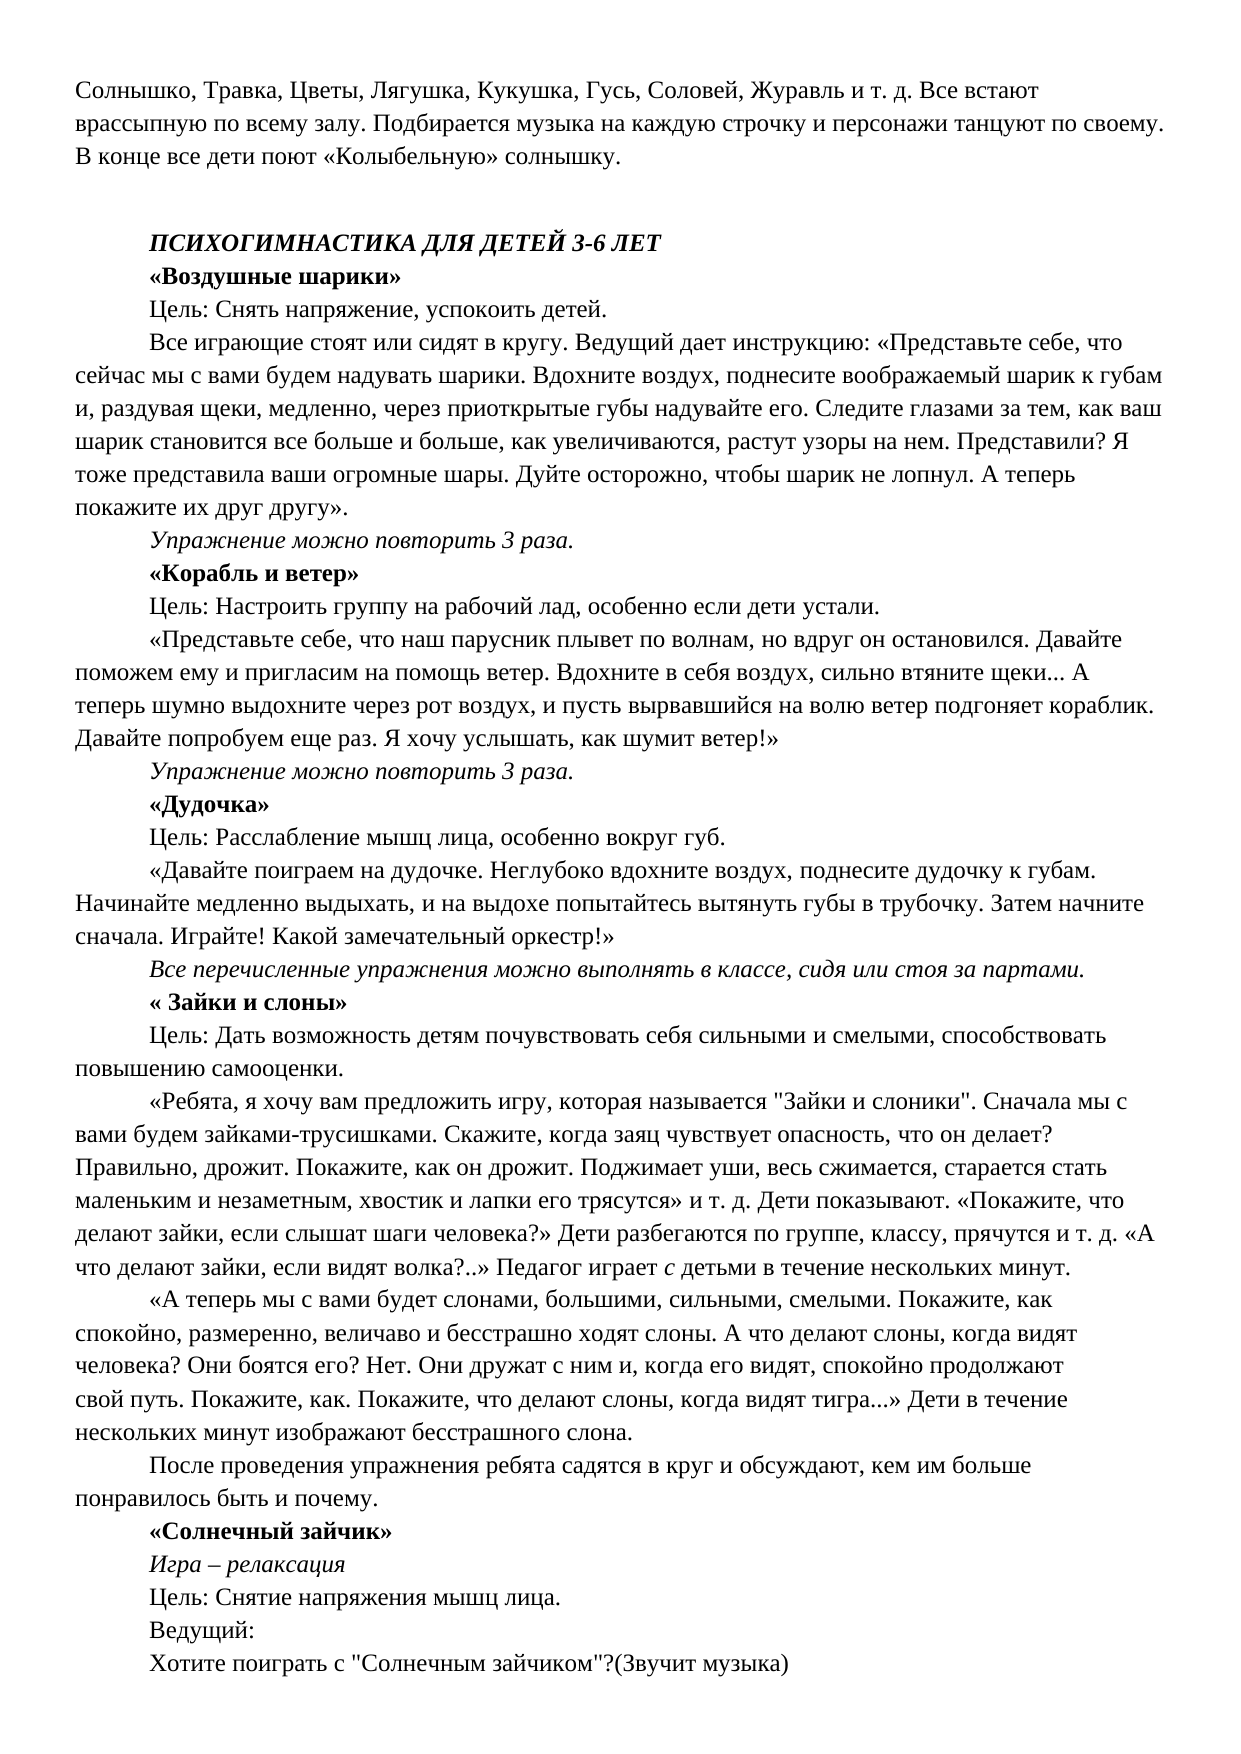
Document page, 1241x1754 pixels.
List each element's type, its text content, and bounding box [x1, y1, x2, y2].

text Все перечисленные упражнения можно выполнять в классе, сидя или стоя за партами. [75, 954, 1165, 983]
text «Давайте поиграем на дудочке. Неглубоко вдохните воздух, поднесите дудочку к губам. Начинайте медленно выдыхать, и на выдохе попытайтесь вытянуть губы в трубочку. Затем начните сначала. Играйте! Какой замечательный оркестр!» [75, 855, 1165, 950]
text «Дудочка» [75, 789, 1165, 818]
text «Представьте себе, что наш парусник плывет по волнам, но вдруг он остановился. Давайте поможем ему и пригласим на помощь ветер. Вдохните в себя воздух, сильно втяните щеки... А теперь шумно выдохните через рот воздух, и пусть вырвавшийся на волю ветер подгоняет кораблик. Давайте попробуем еще раз. Я хочу услышать, как шумит ветер!» [75, 624, 1165, 752]
text «Солнечный зайчик» [75, 1516, 1165, 1544]
text «Ребята, я хочу вам предложить игру, которая называется "Зайки и слоники". Сначала мы с вами будем зайками-трусишками. Скажите, когда заяц чувствует опасность, что он делает? Правильно, дрожит. Покажите, как он дрожит. Поджимает уши, весь сжимается, старается стать маленьким и незаметным, хвостик и лапки его трясутся» и т. д. Дети показывают. «Покажите, что делают зайки, если слышат шаги человека?» Дети разбегаются по группе, классу, прячутся и т. д. «А что делают зайки, если видят волка?..» Педагог играет с детьми в течение нескольких минут. [75, 1086, 1165, 1280]
text Цель: Расслабление мышц лица, особенно вокруг губ. [75, 822, 1165, 851]
text «А теперь мы с вами будет слонами, большими, сильными, смелыми. Покажите, как спокойно, размеренно, величаво и бесстрашно ходят слоны. А что делают слоны, когда видят человека? Они боятся его? Нет. Они дружат с ним и, когда его видят, спокойно продолжают свой путь. Покажите, как. Покажите, что делают слоны, когда видят тигра...» Дети в течение нескольких минут изображают бесстрашного слона. [75, 1284, 1165, 1445]
text После проведения упражнения ребята садятся в круг и обсуждают, кем им больше понравилось быть и почему. [75, 1450, 1165, 1511]
text Все играющие стоят или сидят в кругу. Ведущий дает инструкцию: «Представьте себе, что сейчас мы с вами будем надувать шарики. Вдохните воздух, поднесите воображаемый шарик к губам и, раздувая щеки, медленно, через приоткрытые губы надувайте его. Следите глазами за тем, как ваш шарик становится все больше и больше, как увеличиваются, растут узоры на нем. Представили? Я тоже представила ваши огромные шары. Дуйте осторожно, чтобы шарик не лопнул. А теперь покажите их друг другу». [75, 327, 1165, 521]
text Упражнение можно повторить 3 раза. [75, 525, 1165, 554]
text « Зайки и слоны» [75, 987, 1165, 1016]
text Цель: Снятие напряжения мышц лица. [75, 1582, 1165, 1611]
text Солнышко, Травка, Цветы, Лягушка, Кукушка, Гусь, Соловей, Журавль и т. д. Все встают врассыпную по всему залу. Подбирается музыка на каждую строчку и персонажи танцуют по своему. В конце все дети поют «Колыбельную» солнышку. [75, 75, 1165, 170]
text «Воздушные шарики» [75, 261, 1165, 290]
text Ведущий: [75, 1615, 1165, 1643]
text «Корабль и ветер» [75, 558, 1165, 587]
text Игра – релаксация [75, 1549, 1165, 1577]
text Цель: Настроить группу на рабочий лад, особенно если дети устали. [75, 591, 1165, 620]
text Хотите поиграть с "Солнечным зайчиком"?(Звучит музыка) [75, 1648, 1165, 1677]
text Цель: Дать возможность детям почувствовать себя сильными и смелыми, способствовать повышению самооценки. [75, 1020, 1165, 1082]
text ПСИХОГИМНАСТИКА ДЛЯ ДЕТЕЙ 3-6 ЛЕТ [75, 228, 1165, 257]
text Упражнение можно повторить 3 раза. [75, 756, 1165, 785]
text Цель: Снять напряжение, успокоить детей. [75, 294, 1165, 323]
